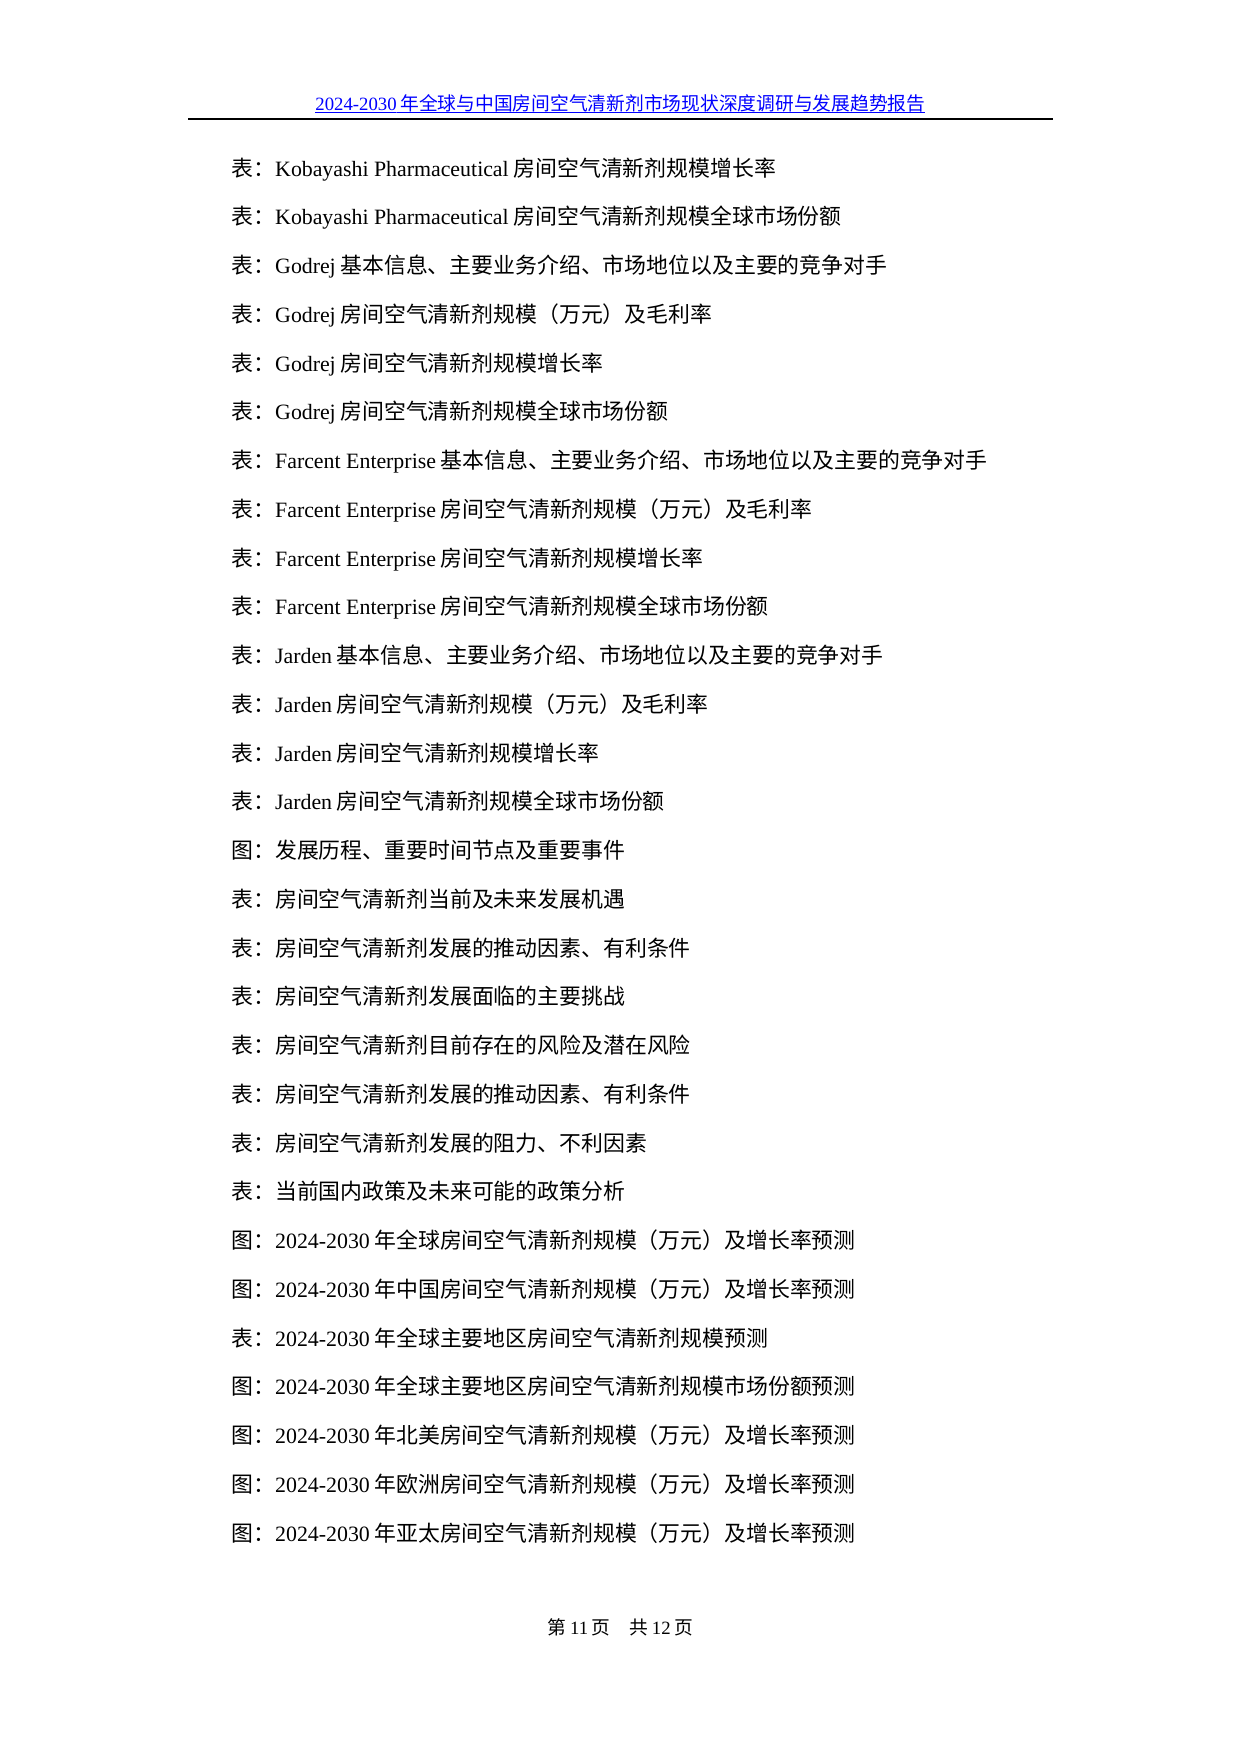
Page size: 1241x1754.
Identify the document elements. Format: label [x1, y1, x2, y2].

text [187, 150, 1053, 1548]
